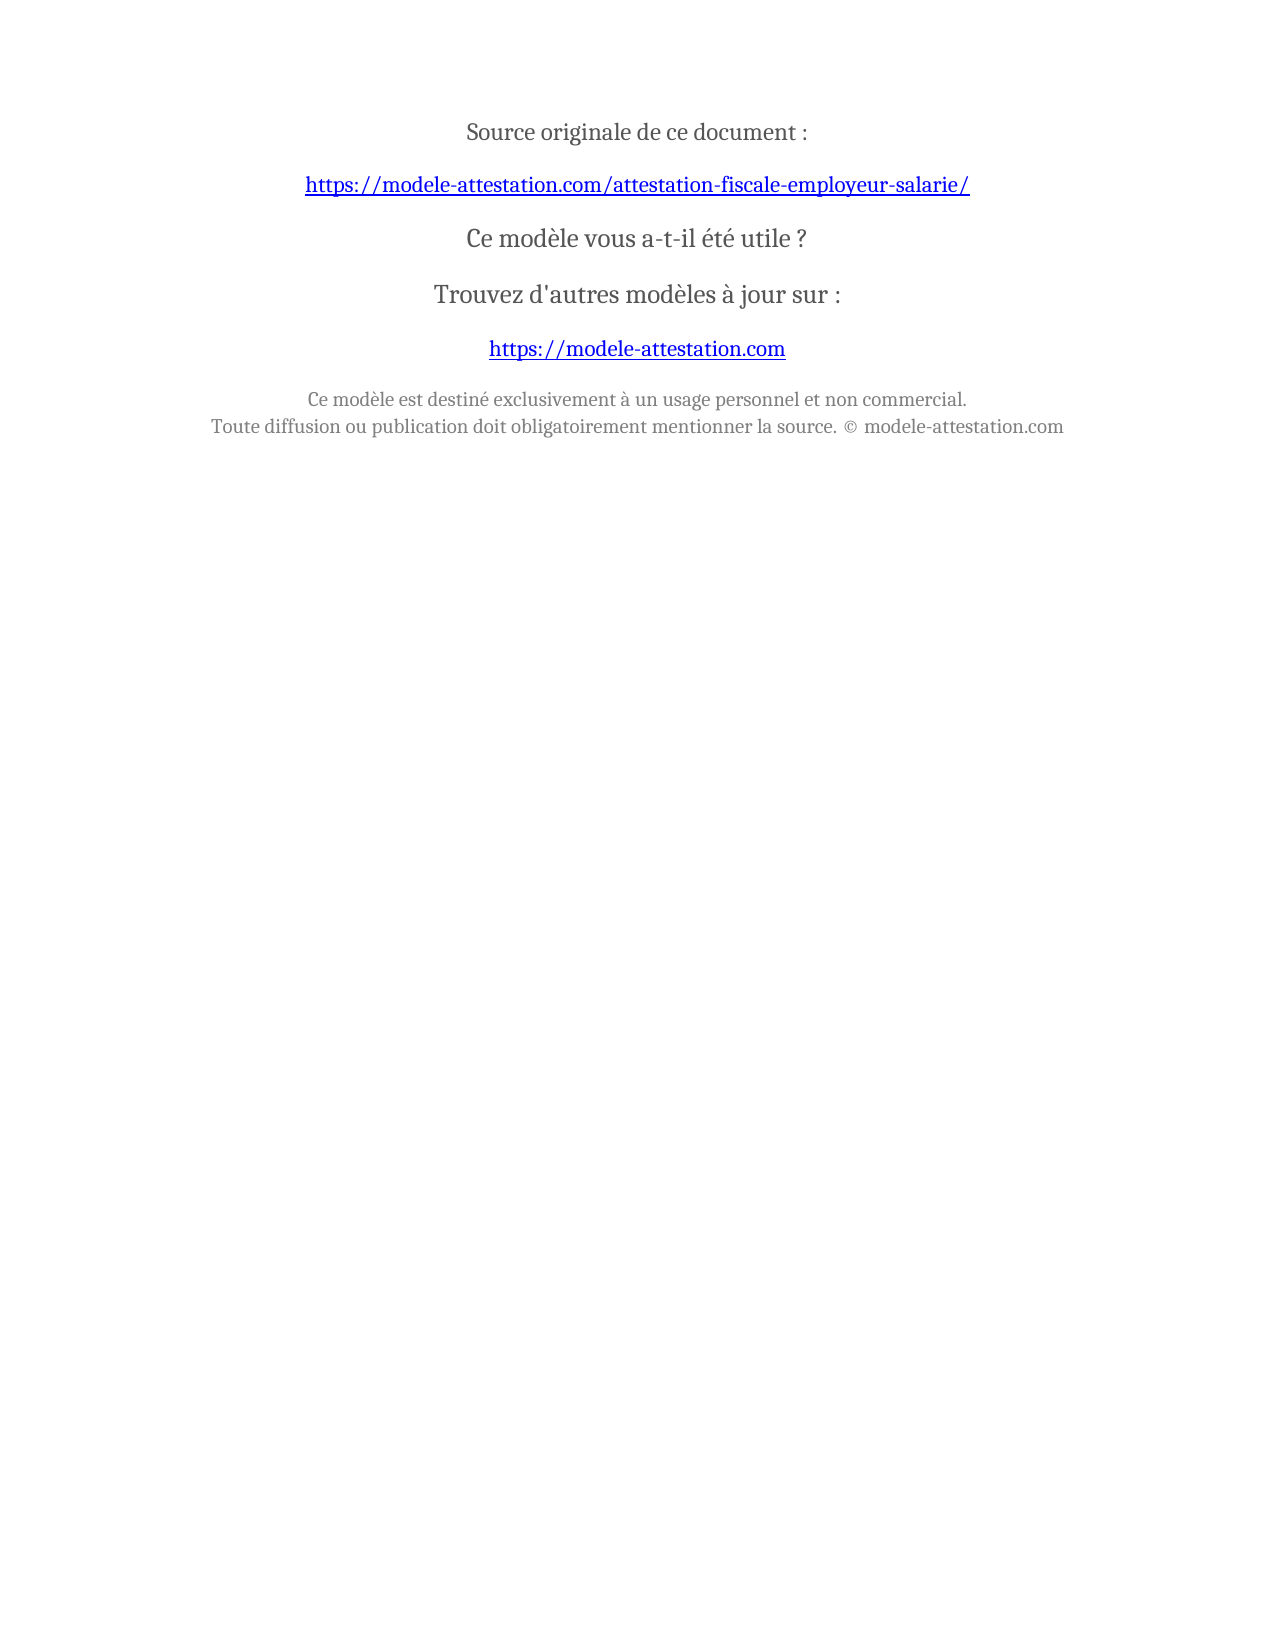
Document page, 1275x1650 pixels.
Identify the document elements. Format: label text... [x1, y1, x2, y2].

text Ce modèle vous a-t-il été utile ? [118, 223, 1157, 254]
text Source originale de ce document : [118, 118, 1157, 147]
text Trouvez d'autres modèles à jour sur : [118, 279, 1157, 311]
text https://modele-attestation.com [118, 336, 1157, 362]
text https://modele-attestation.com/attestation-fiscale-employeur-salarie/ [118, 172, 1157, 198]
text Ce modèle est destiné exclusivement à un usage personnel et non commercial. Toute diffusion ou publication doit obligatoirement mentionner la source. © modele-attestation.com [118, 387, 1157, 439]
